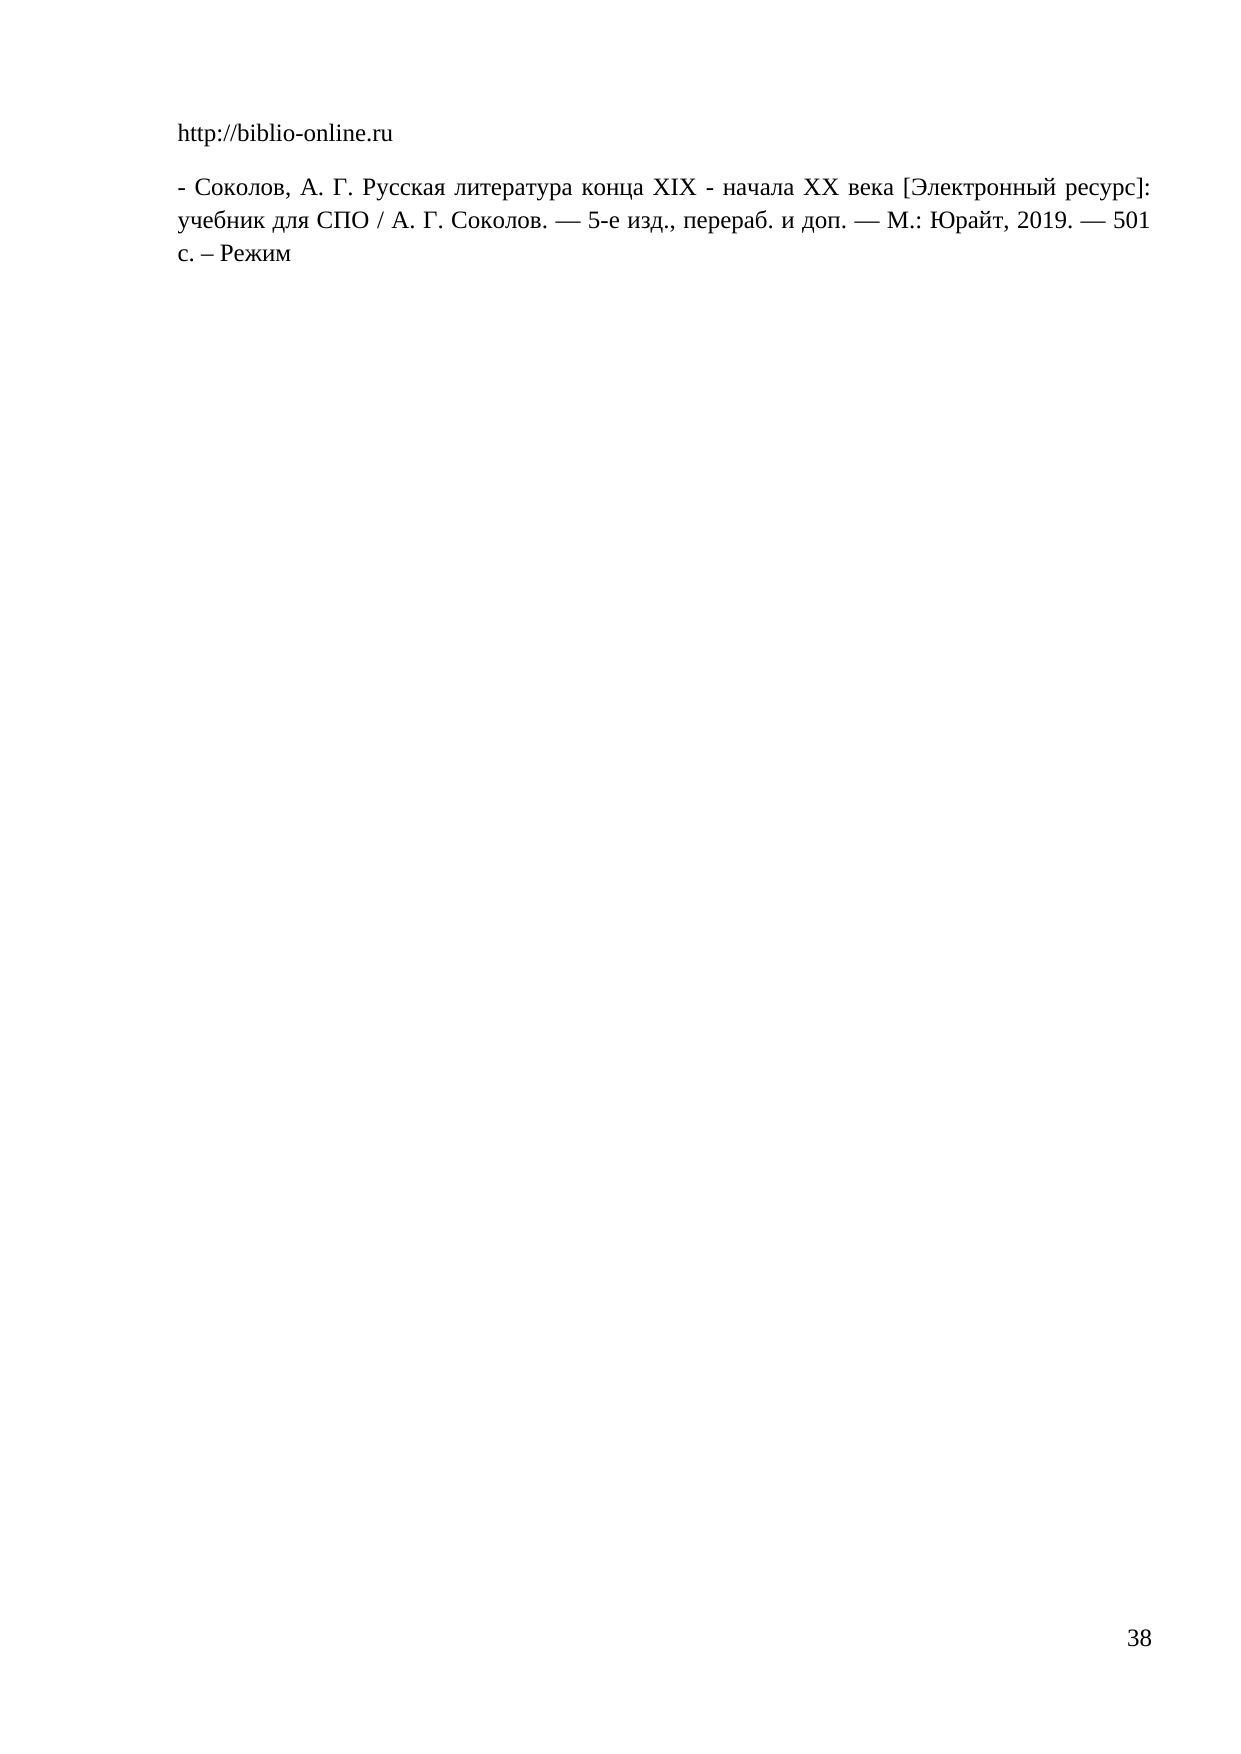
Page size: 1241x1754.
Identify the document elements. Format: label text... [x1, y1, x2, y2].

text - Соколов, А. Г. Русская литература конца XIX - начала XX века [Электронный ресурс]: учебник для СПО / А. Г. Соколов. — 5-е изд., перераб. и доп. — М.: Юрайт, 2019. — 501 с. – Режим [177, 172, 1152, 267]
text http://biblio-online.ru [177, 118, 1152, 147]
